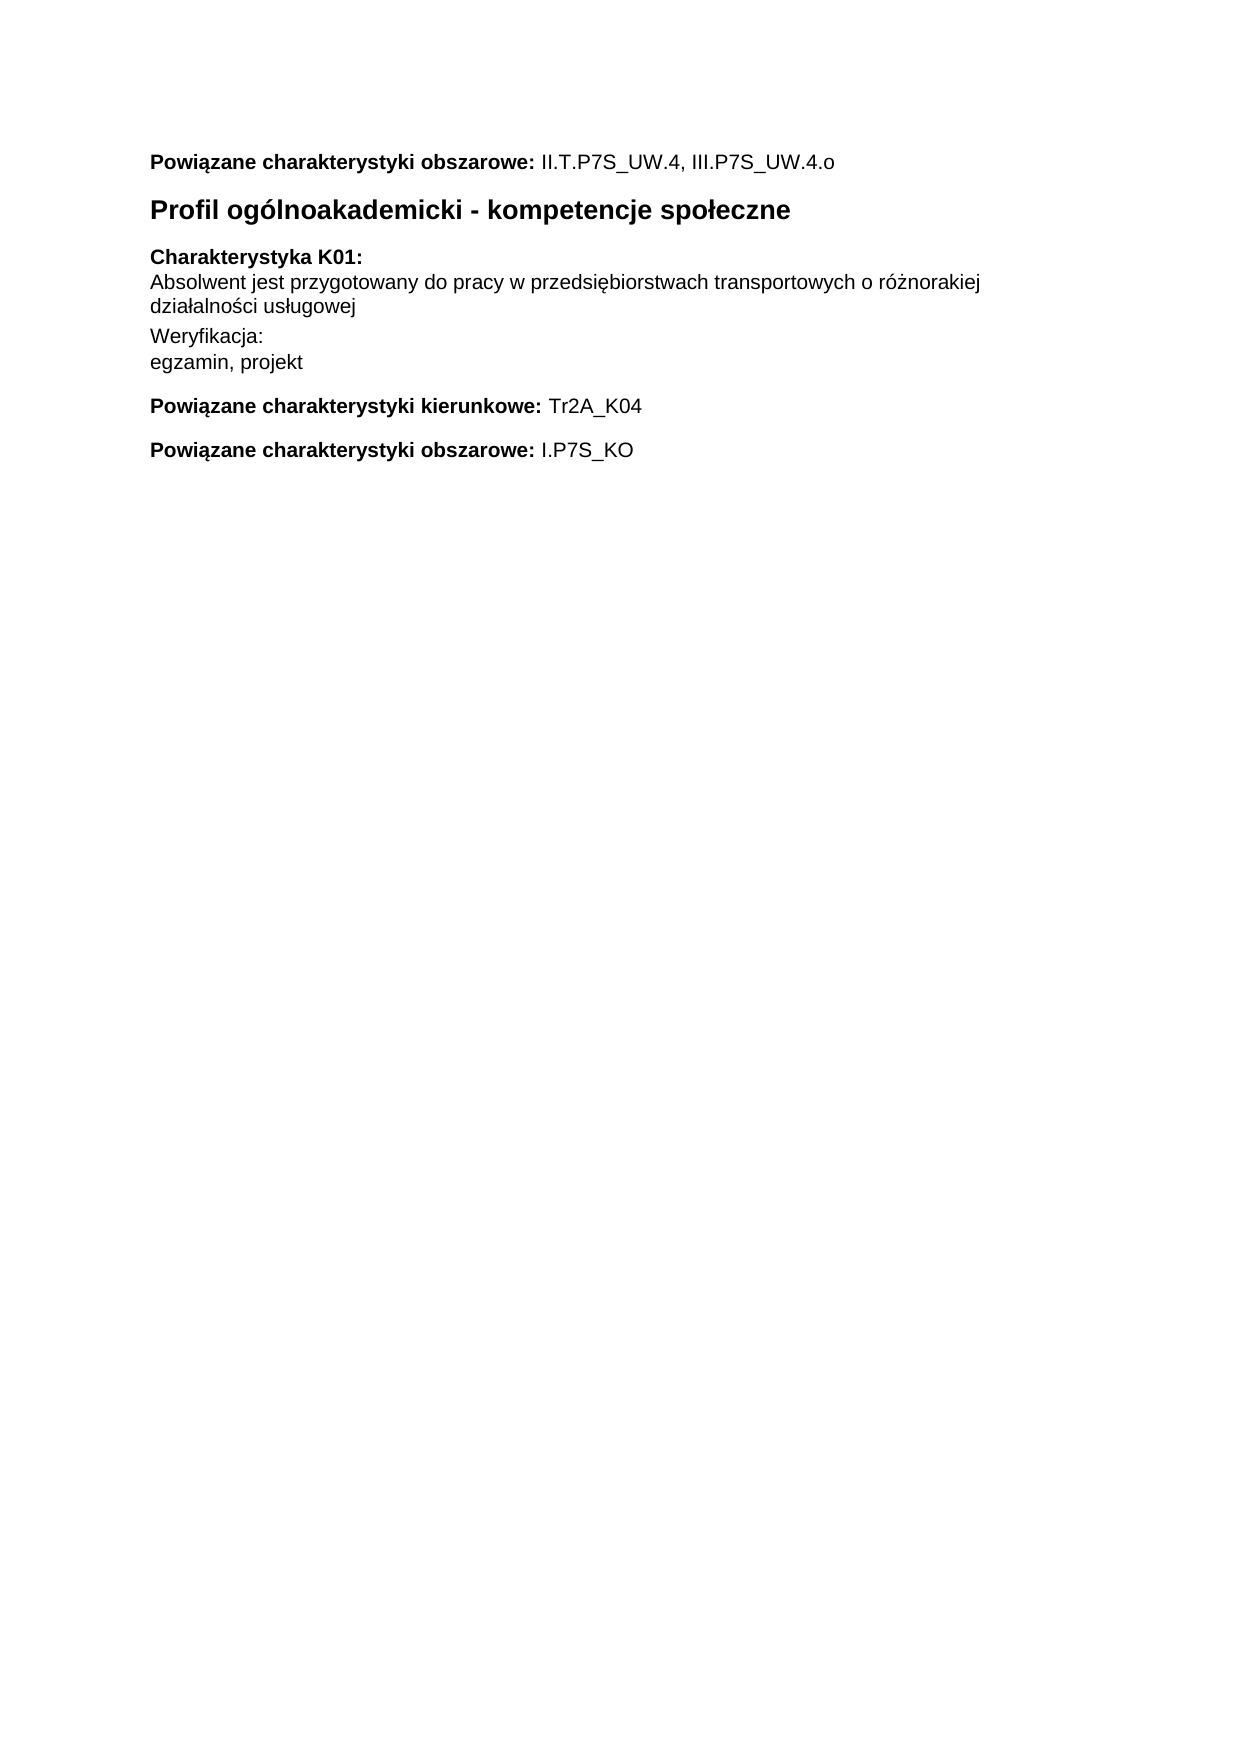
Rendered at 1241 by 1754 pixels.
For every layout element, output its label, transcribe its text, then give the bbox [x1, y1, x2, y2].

text Powiązane charakterystyki obszarowe: II.T.P7S_UW.4, III.P7S_UW.4.o [150, 150, 1090, 174]
text Powiązane charakterystyki obszarowe: I.P7S_KO [150, 437, 1090, 461]
text egzamin, projekt [150, 350, 1090, 374]
text Charakterystyka K01: [150, 245, 1090, 269]
subtitle Profil ogólnoakademicki - kompetencje społeczne [150, 194, 1090, 225]
text Absolwent jest przygotowany do pracy w przedsiębiorstwach transportowych o różnorakiej działalności usługowej [150, 270, 1090, 318]
text Powiązane charakterystyki kierunkowe: Tr2A_K04 [150, 394, 1090, 418]
text Weryfikacja: [150, 324, 1090, 348]
